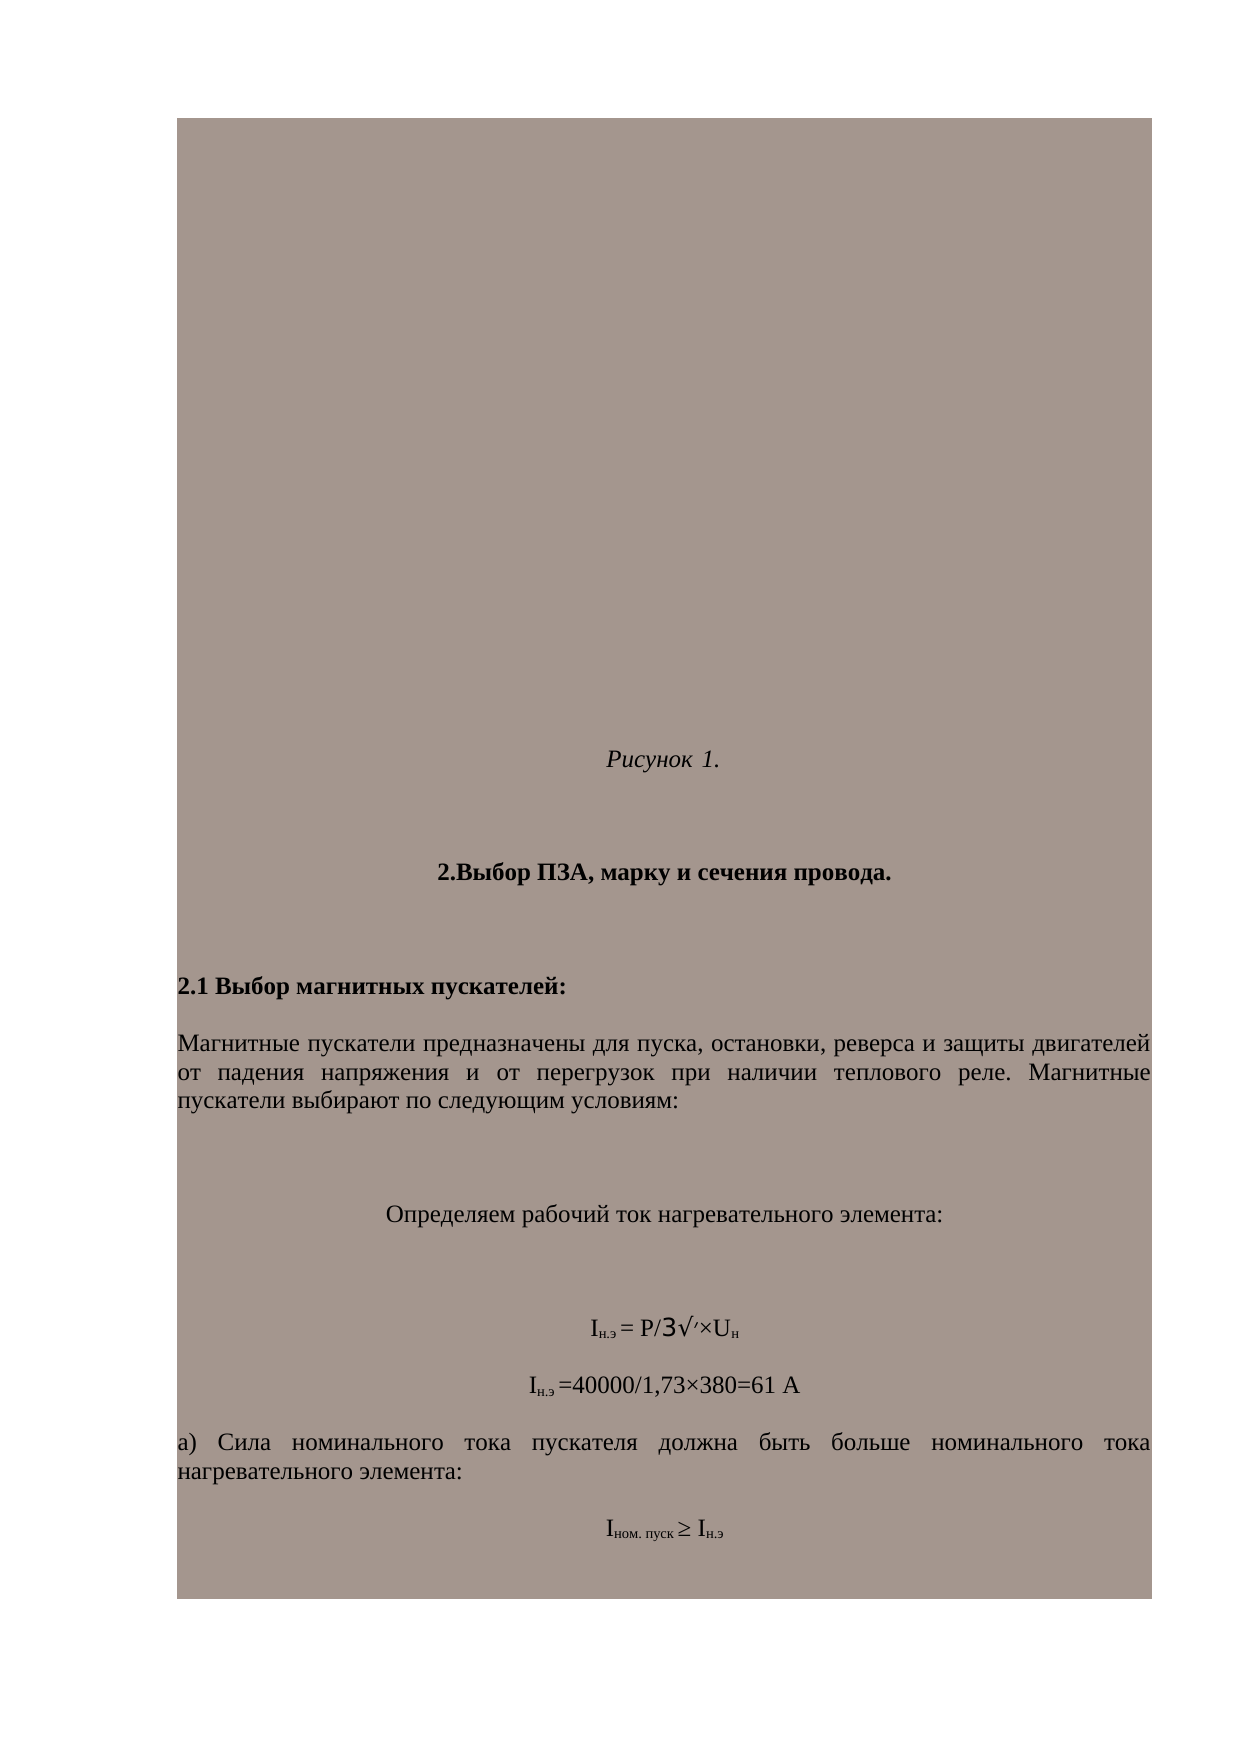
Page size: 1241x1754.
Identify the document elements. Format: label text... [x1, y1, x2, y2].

text 2.1 Выбор магнитных пускателей: [177, 971, 1152, 1000]
text Iн.э =40000/1,73×380=61 А [177, 1371, 1152, 1399]
text Магнитные пускатели предназначены для пуска, остановки, реверса и защиты двигателей от падения напряжения и от перегрузок при наличии теплового реле. Магнитные пускатели выбирают по следующим условиям: [177, 1028, 1152, 1114]
text Iном. пуск ≥ Iн.э [177, 1513, 1152, 1542]
text Рисунок 1. [177, 744, 1152, 772]
text а) Сила номинального тока пускателя должна быть больше номинального тока нагревательного элемента: [177, 1427, 1152, 1485]
text Iн.э = Р/׳√3×Uн [177, 1313, 1152, 1342]
text 2.Выбор ПЗА, марку и сечения провода. [177, 857, 1152, 886]
text Определяем рабочий ток нагревательного элемента: [177, 1199, 1152, 1228]
